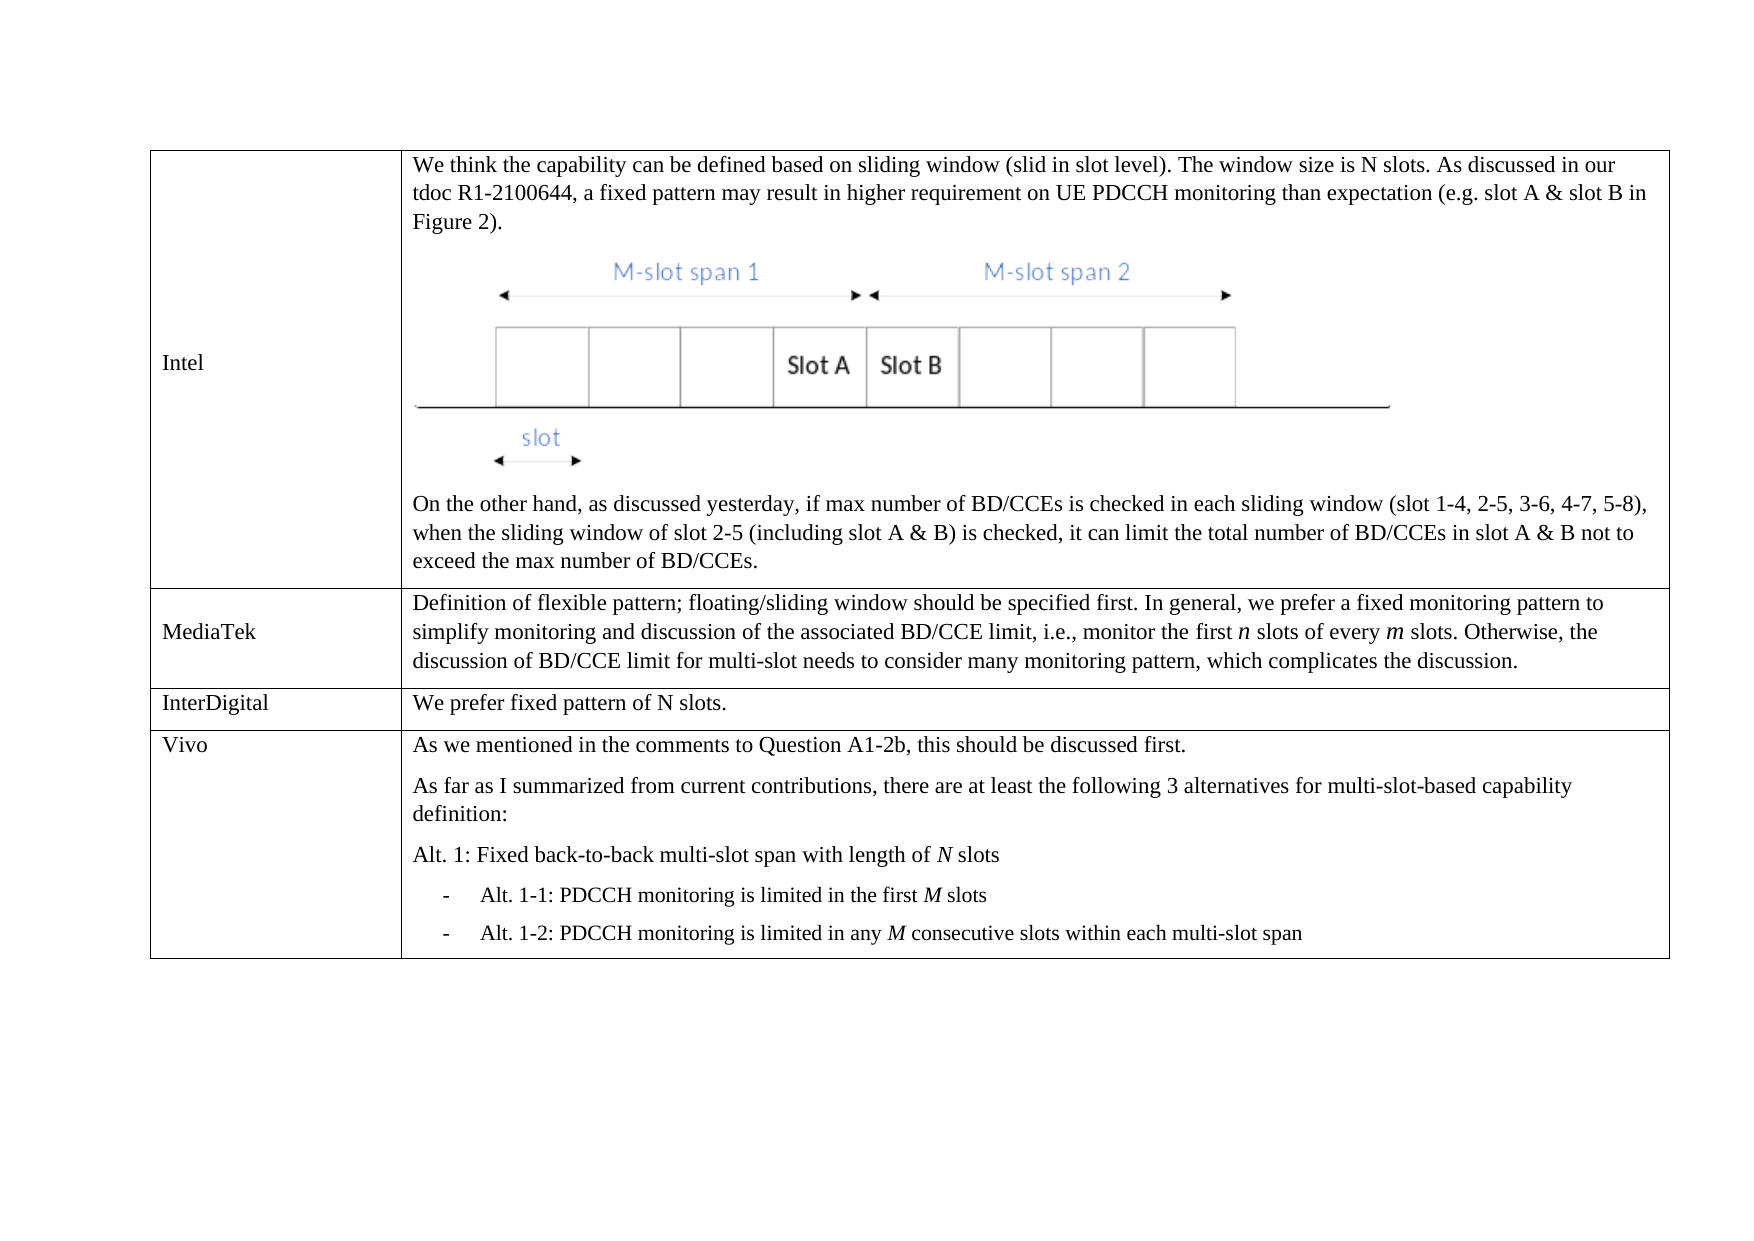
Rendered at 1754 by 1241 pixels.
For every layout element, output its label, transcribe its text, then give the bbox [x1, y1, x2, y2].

table_cell Intel [151, 151, 401, 588]
table_cell InterDigital [151, 689, 401, 730]
table_cell MediaTek [151, 589, 401, 688]
table_cell We think the capability can be defined based on sliding window (slid in slot level). The window size is N slots. As discussed in our tdoc R1-2100644, a fixed pattern may result in higher requirement on UE PDCCH monitoring than expectation (e.g. slot A & slot B in Figure 2). On the other hand, as discussed yesterday, if max number of BD/CCEs is checked in each sliding window (slot 1-4, 2-5, 3-6, 4-7, 5-8), when the sliding window of slot 2-5 (including slot A & B) is checked, it can limit the total number of BD/CCEs in slot A & B not to exceed the max number of BD/CCEs. [402, 151, 1669, 588]
table_cell Vivo [151, 731, 401, 958]
table_cell We prefer fixed pattern of N slots. [402, 689, 1669, 730]
table_cell Definition of flexible pattern; floating/sliding window should be specified first. In general, we prefer a fixed monitoring pattern to simplify monitoring and discussion of the associated BD/CCE limit, i.e., monitor the first slots of every slots. Otherwise, the discussion of BD/CCE limit for multi-slot needs to consider many monitoring pattern, which complicates the discussion. [402, 589, 1669, 688]
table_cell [402, 731, 1669, 958]
